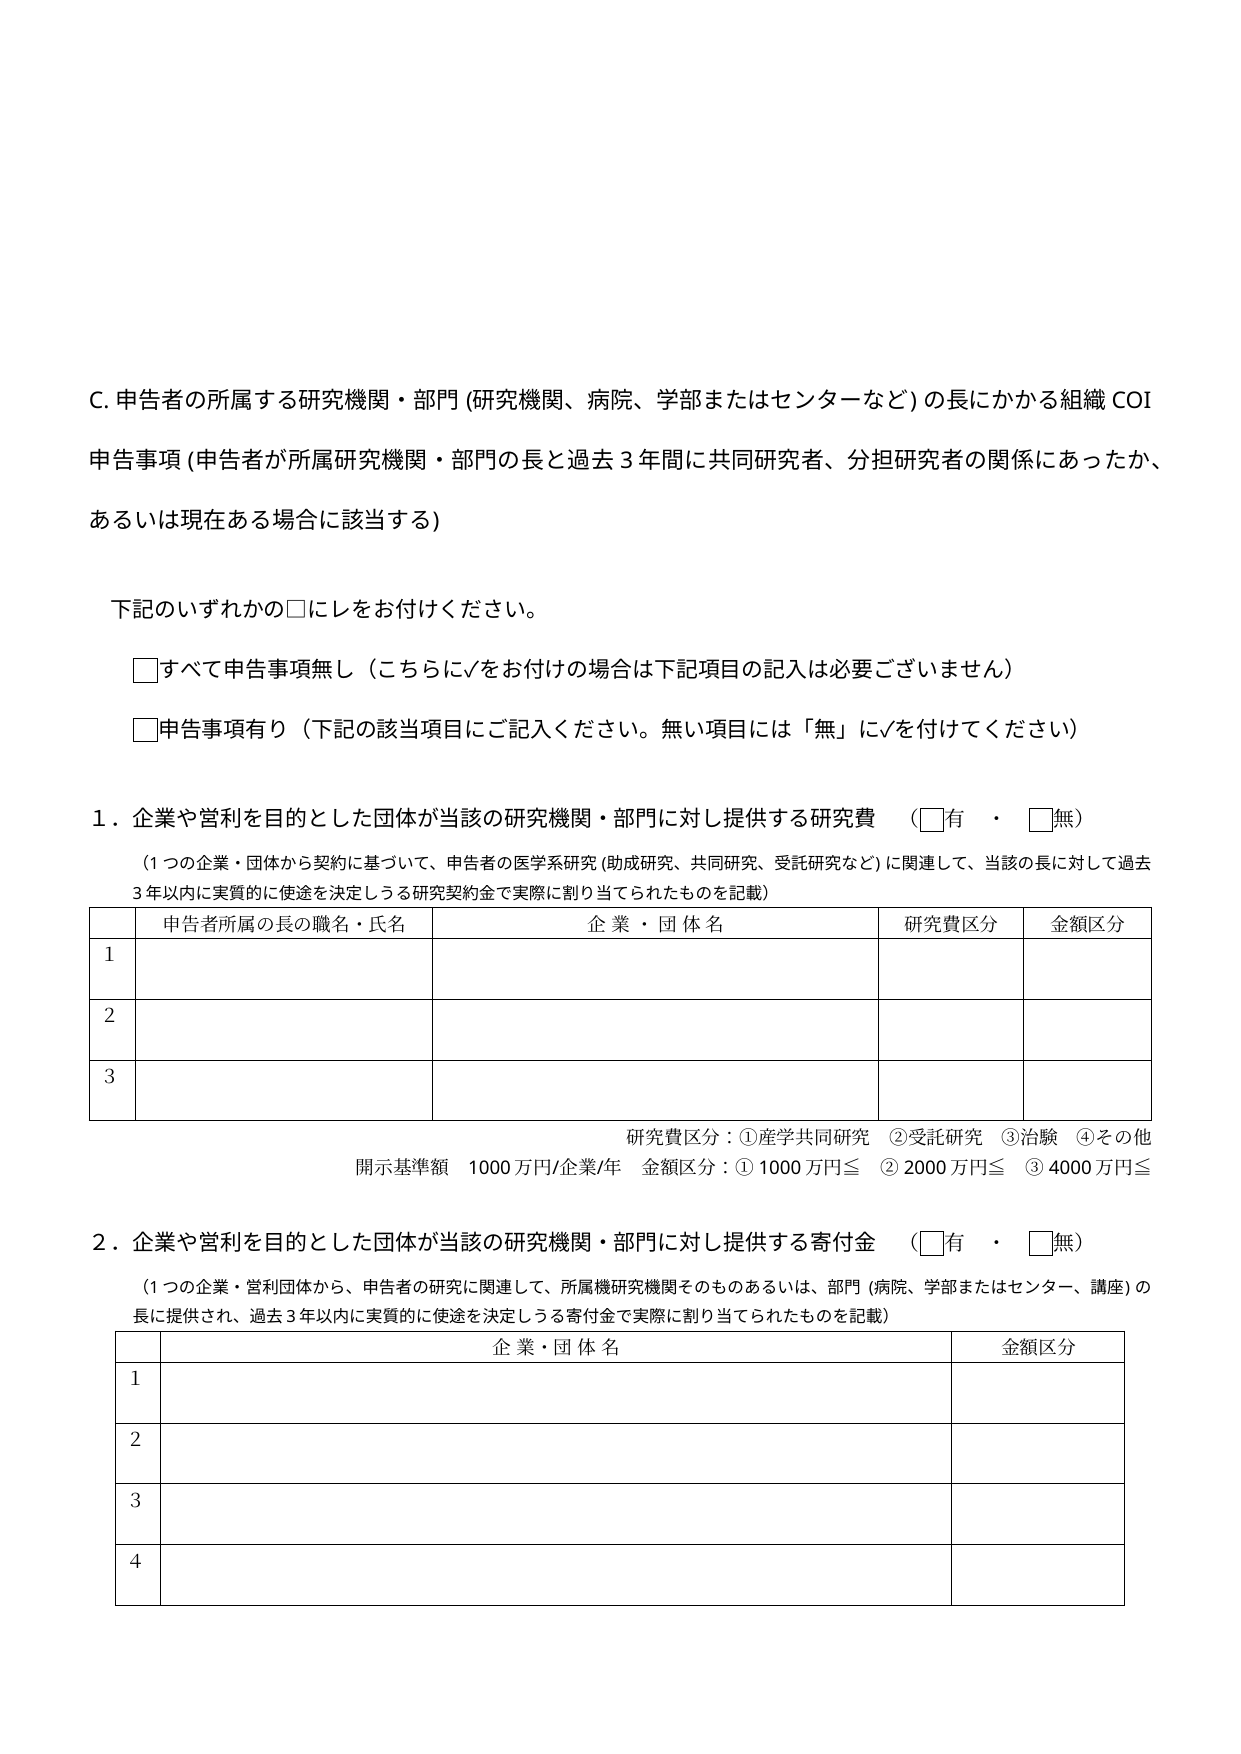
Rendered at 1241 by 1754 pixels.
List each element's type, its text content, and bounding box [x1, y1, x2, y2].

table_cell [433, 1000, 878, 1059]
table_cell [879, 1000, 1023, 1059]
text （1つの企業・営利団体から、申告者の研究に関連して、所属機研究機関そのものあるいは、部門 (病院、学部またはセンター、講座) の長に提供され、過去3年以内に実質的に使途を決定しうる寄付金で実際に割り当てられたものを記載） [132, 1271, 1152, 1331]
table_cell [879, 939, 1023, 999]
text すべて申告事項無し（こちらに✓をお付けの場合は下記項目の記入は必要ございません） [89, 638, 1152, 698]
table_cell [161, 1424, 951, 1483]
table_header 研究費区分 [879, 908, 1023, 938]
table_cell [136, 1000, 432, 1059]
text ２．企業や営利を目的とした団体が当該の研究機関・部門に対し提供する寄付金 （有 ・ 無） [89, 1211, 1152, 1271]
table_cell [433, 1061, 878, 1120]
text 研究費区分：①産学共同研究 ②受託研究 ③治験 ④その他 [89, 1121, 1152, 1151]
table_cell ３ [90, 1061, 135, 1120]
table_cell [952, 1363, 1124, 1422]
table_cell [136, 939, 432, 999]
table_cell [161, 1484, 951, 1544]
table_cell １ [116, 1363, 160, 1422]
table_cell [952, 1545, 1124, 1605]
table_cell ２ [116, 1424, 160, 1483]
table_cell ４ [116, 1545, 160, 1605]
table_cell [136, 1061, 432, 1120]
table_cell ３ [116, 1484, 160, 1544]
table_cell [161, 1363, 951, 1422]
text C. 申告者の所属する研究機関・部門 (研究機関、病院、学部またはセンターなど) の長にかかる組織COI申告事項 (申告者が所属研究機関・部門の長と過去3年間に共同研究者、分担研究者の関係にあったか、あるいは現在ある場合に該当する) [89, 369, 1152, 548]
text １．企業や営利を目的とした団体が当該の研究機関・部門に対し提供する研究費 （有 ・ 無） [89, 787, 1152, 847]
table_cell [952, 1424, 1124, 1483]
table_cell [161, 1545, 951, 1605]
table_cell ２ [90, 1000, 135, 1059]
table_cell [433, 939, 878, 999]
text 下記のいずれかの□にレをお付けください。 [89, 578, 1152, 638]
table_cell [952, 1484, 1124, 1544]
text 申告事項有り（下記の該当項目にご記入ください。無い項目には「無」に✓を付けてください） [89, 698, 1152, 757]
text 開示基準額 1000万円/企業/年 金額区分：① 1000万円≦ ② 2000万円≦ ③ 4000万円≦ [89, 1151, 1152, 1181]
table_cell １ [90, 939, 135, 999]
table_header 金額区分 [1024, 908, 1151, 938]
table_header 金額区分 [952, 1332, 1124, 1362]
table_header [90, 908, 135, 938]
table_cell [1024, 939, 1151, 999]
table_header 申告者所属の長の職名・氏名 [136, 908, 432, 938]
table_cell [1024, 1000, 1151, 1059]
text （1つの企業・団体から契約に基づいて、申告者の医学系研究 (助成研究、共同研究、受託研究など) に関連して、当該の長に対して過去3年以内に実質的に使途を決定しうる研究契約金で実際に割り当てられたものを記載） [132, 847, 1152, 907]
table_cell [879, 1061, 1023, 1120]
table_header 企 業 ・ 団 体 名 [433, 908, 878, 938]
table_header [116, 1332, 160, 1362]
table_cell [1024, 1061, 1151, 1120]
table_header 企 業・団 体 名 [161, 1332, 951, 1362]
